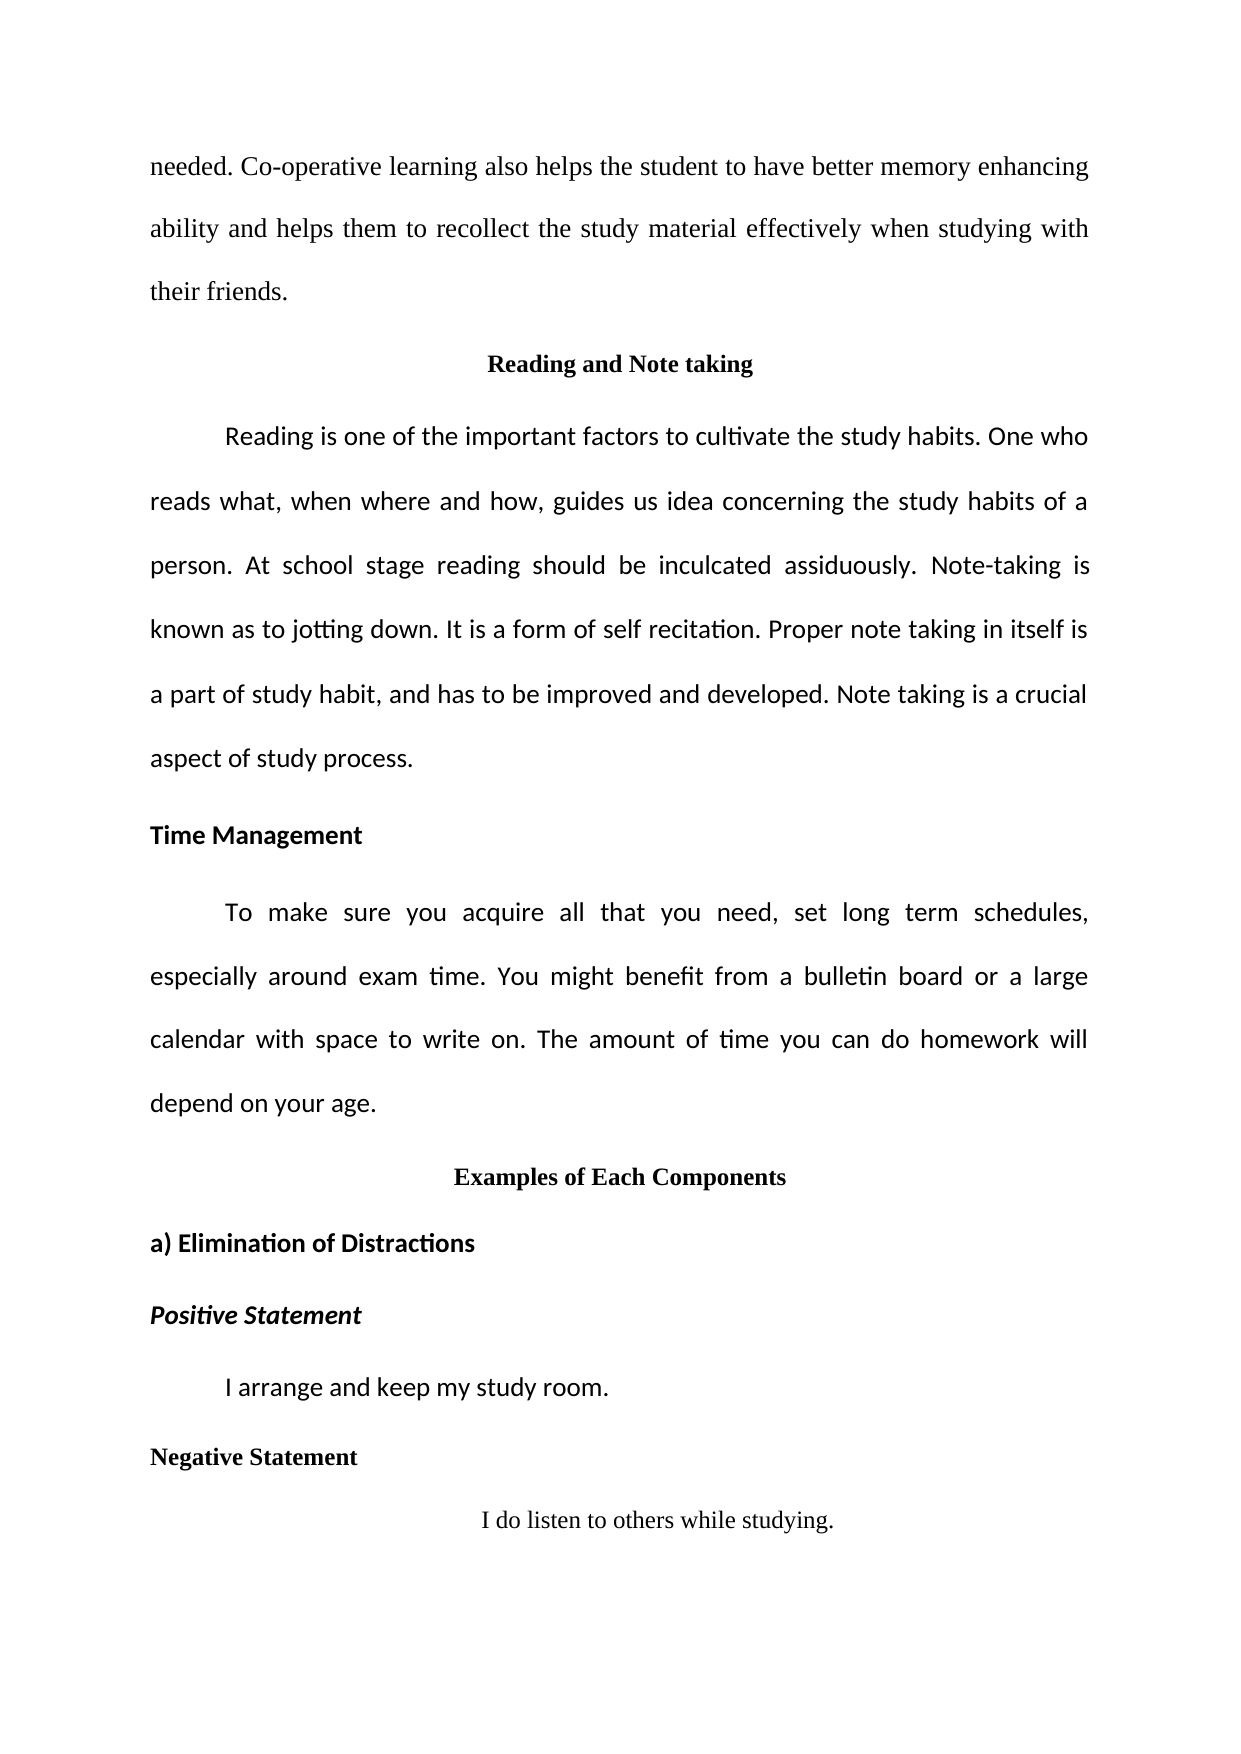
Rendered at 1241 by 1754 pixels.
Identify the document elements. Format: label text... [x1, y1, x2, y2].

text Positive Statement [150, 1298, 1090, 1331]
subtitle Examples of Each Components [150, 1162, 1090, 1191]
text Time Management [150, 818, 1090, 851]
subtitle Negative Statement [150, 1442, 1090, 1471]
text Reading is one of the important factors to cultivate the study habits. One who reads what, when where and how, guides us idea concerning the study habits of a person. At school stage reading should be inculcated assiduously. Note-taking is known as to jotting down. It is a form of self recitation. Proper note taking in itself is a part of study habit, and has to be improved and developed. Note taking is a crucial aspect of study process. [150, 419, 1090, 774]
subtitle I do listen to others while studying. [150, 1506, 1090, 1534]
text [150, 150, 1090, 306]
subtitle Reading and Note taking [150, 349, 1090, 378]
text I arrange and keep my study room. [150, 1370, 1090, 1403]
text To make sure you acquire all that you need, set long term schedules, especially around exam time. You might benefit from a bulletin board or a large calendar with space to write on. The amount of time you can do homework will depend on your age. [150, 895, 1090, 1119]
text a) Elimination of Distractions [150, 1226, 1090, 1259]
